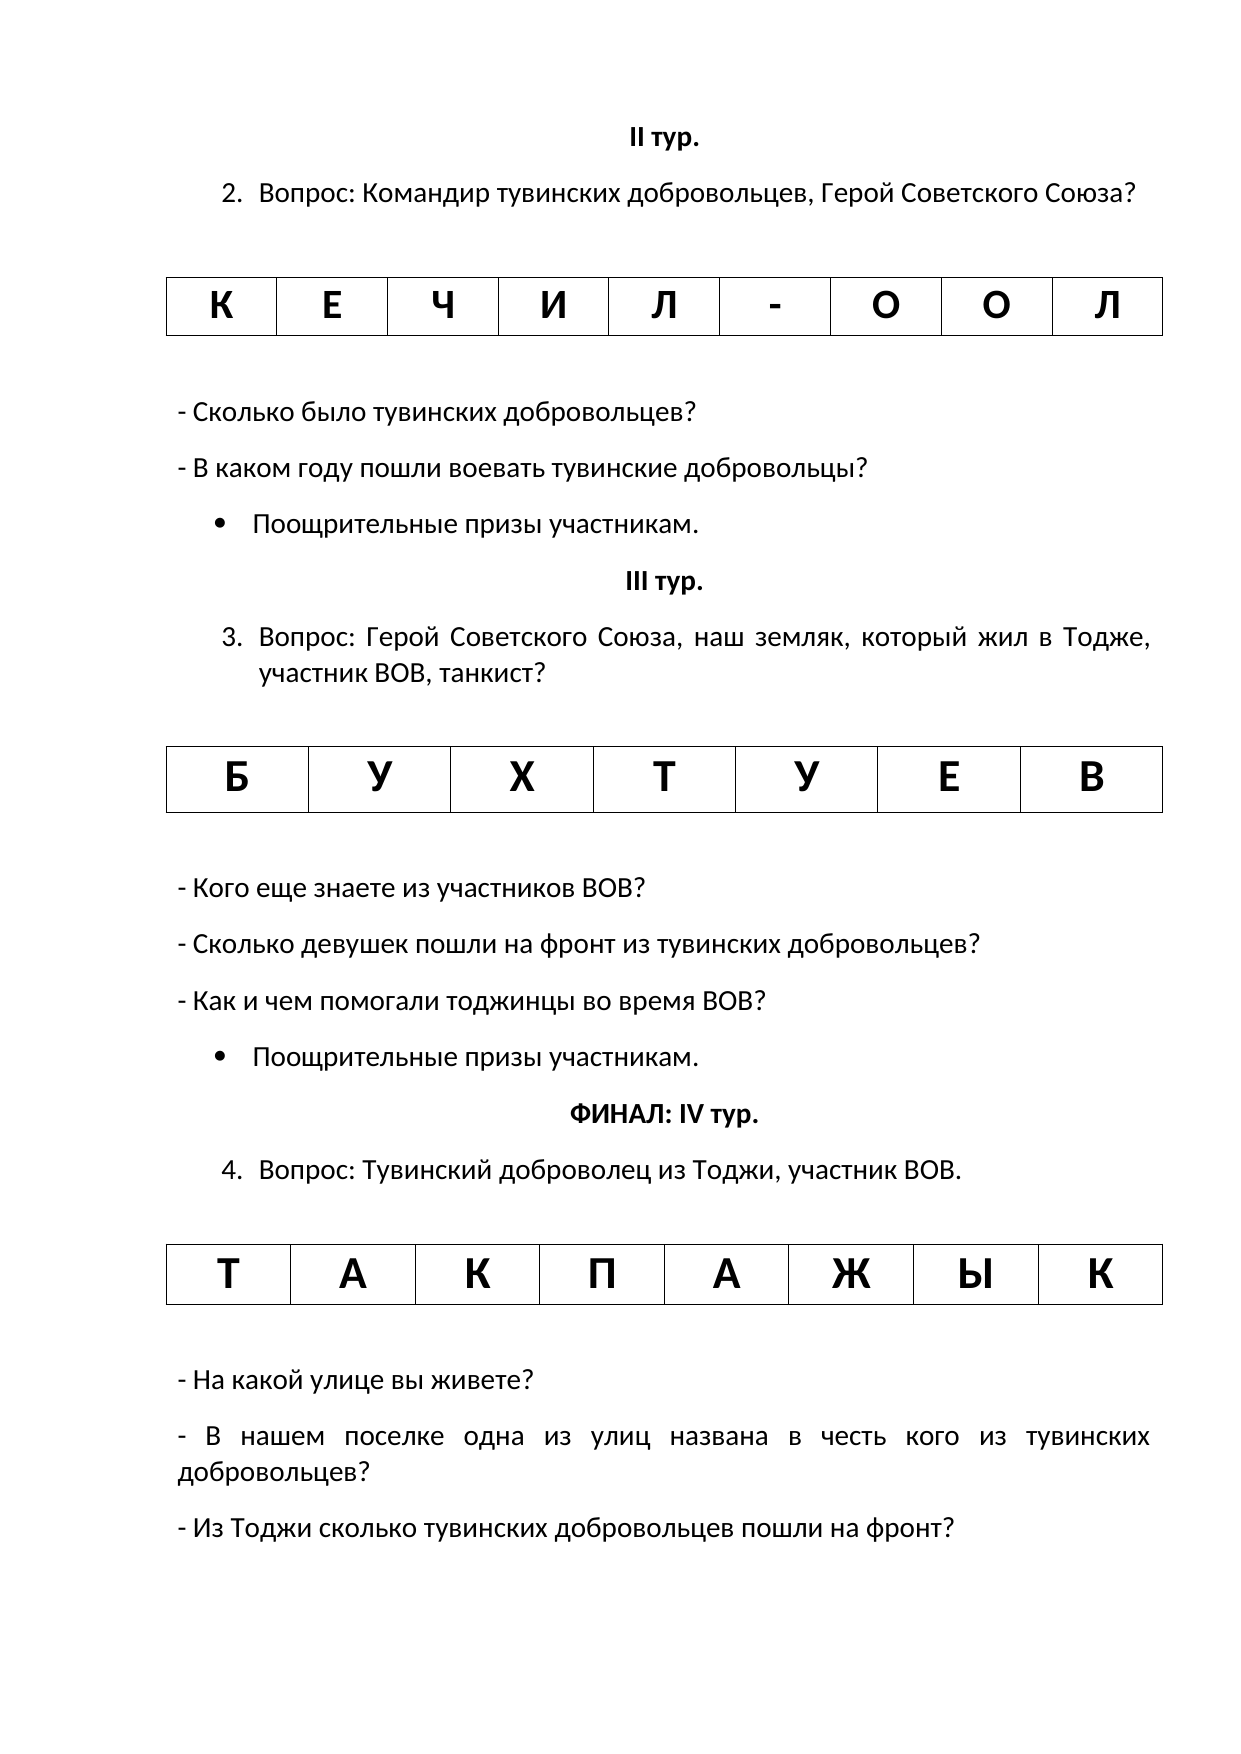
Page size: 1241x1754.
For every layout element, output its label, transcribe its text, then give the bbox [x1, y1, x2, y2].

list Вопрос: Командир тувинских добровольцев, Герой Советского Союза? [221, 174, 1152, 210]
table_header И [499, 278, 608, 335]
table_header Ж [789, 1245, 913, 1303]
table_header Ч [388, 278, 498, 335]
table_header А [665, 1245, 788, 1303]
table_header А [291, 1245, 415, 1303]
table_header К [416, 1245, 539, 1303]
text - Как и чем помогали тоджинцы во время ВОВ? [177, 982, 1152, 1018]
table_header К [167, 278, 276, 335]
table_header Х [451, 747, 593, 812]
table_header У [309, 747, 450, 812]
text - В каком году пошли воевать тувинские добровольцы? [177, 449, 1152, 485]
text II тур. [177, 118, 1152, 154]
table_header П [540, 1245, 664, 1303]
list Поощрительные призы участникам. [215, 1038, 1152, 1074]
text - В нашем поселке одна из улиц названа в честь кого из тувинских добровольцев? [177, 1417, 1152, 1489]
table_header Е [878, 747, 1020, 812]
table_header У [736, 747, 877, 812]
text III тур. [177, 562, 1152, 598]
text - Из Тоджи сколько тувинских добровольцев пошли на фронт? [177, 1509, 1152, 1545]
table_header О [831, 278, 941, 335]
list Вопрос: Тувинский доброволец из Тоджи, участник ВОВ. [221, 1151, 1152, 1187]
table_header О [942, 278, 1052, 335]
table_header Т [594, 747, 735, 812]
text ФИНАЛ: IV тур. [177, 1095, 1152, 1131]
list Вопрос: Герой Советского Союза, наш земляк, который жил в Тодже, участник ВОВ, танкист? [221, 618, 1152, 690]
table_header Т [167, 1245, 290, 1303]
table_header Б [167, 747, 308, 812]
table_header В [1021, 747, 1162, 812]
table_header Е [277, 278, 387, 335]
table_header Ы [914, 1245, 1038, 1303]
text - На какой улице вы живете? [177, 1361, 1152, 1397]
text - Сколько было тувинских добровольцев? [177, 393, 1152, 428]
table_header К [1039, 1245, 1162, 1303]
text - Кого еще знаете из участников ВОВ? [177, 869, 1152, 905]
list Поощрительные призы участникам. [215, 506, 1152, 541]
table_header Л [609, 278, 719, 335]
table_header - [720, 278, 830, 335]
text - Сколько девушек пошли на фронт из тувинских добровольцев? [177, 926, 1152, 961]
table_header Л [1053, 278, 1162, 335]
